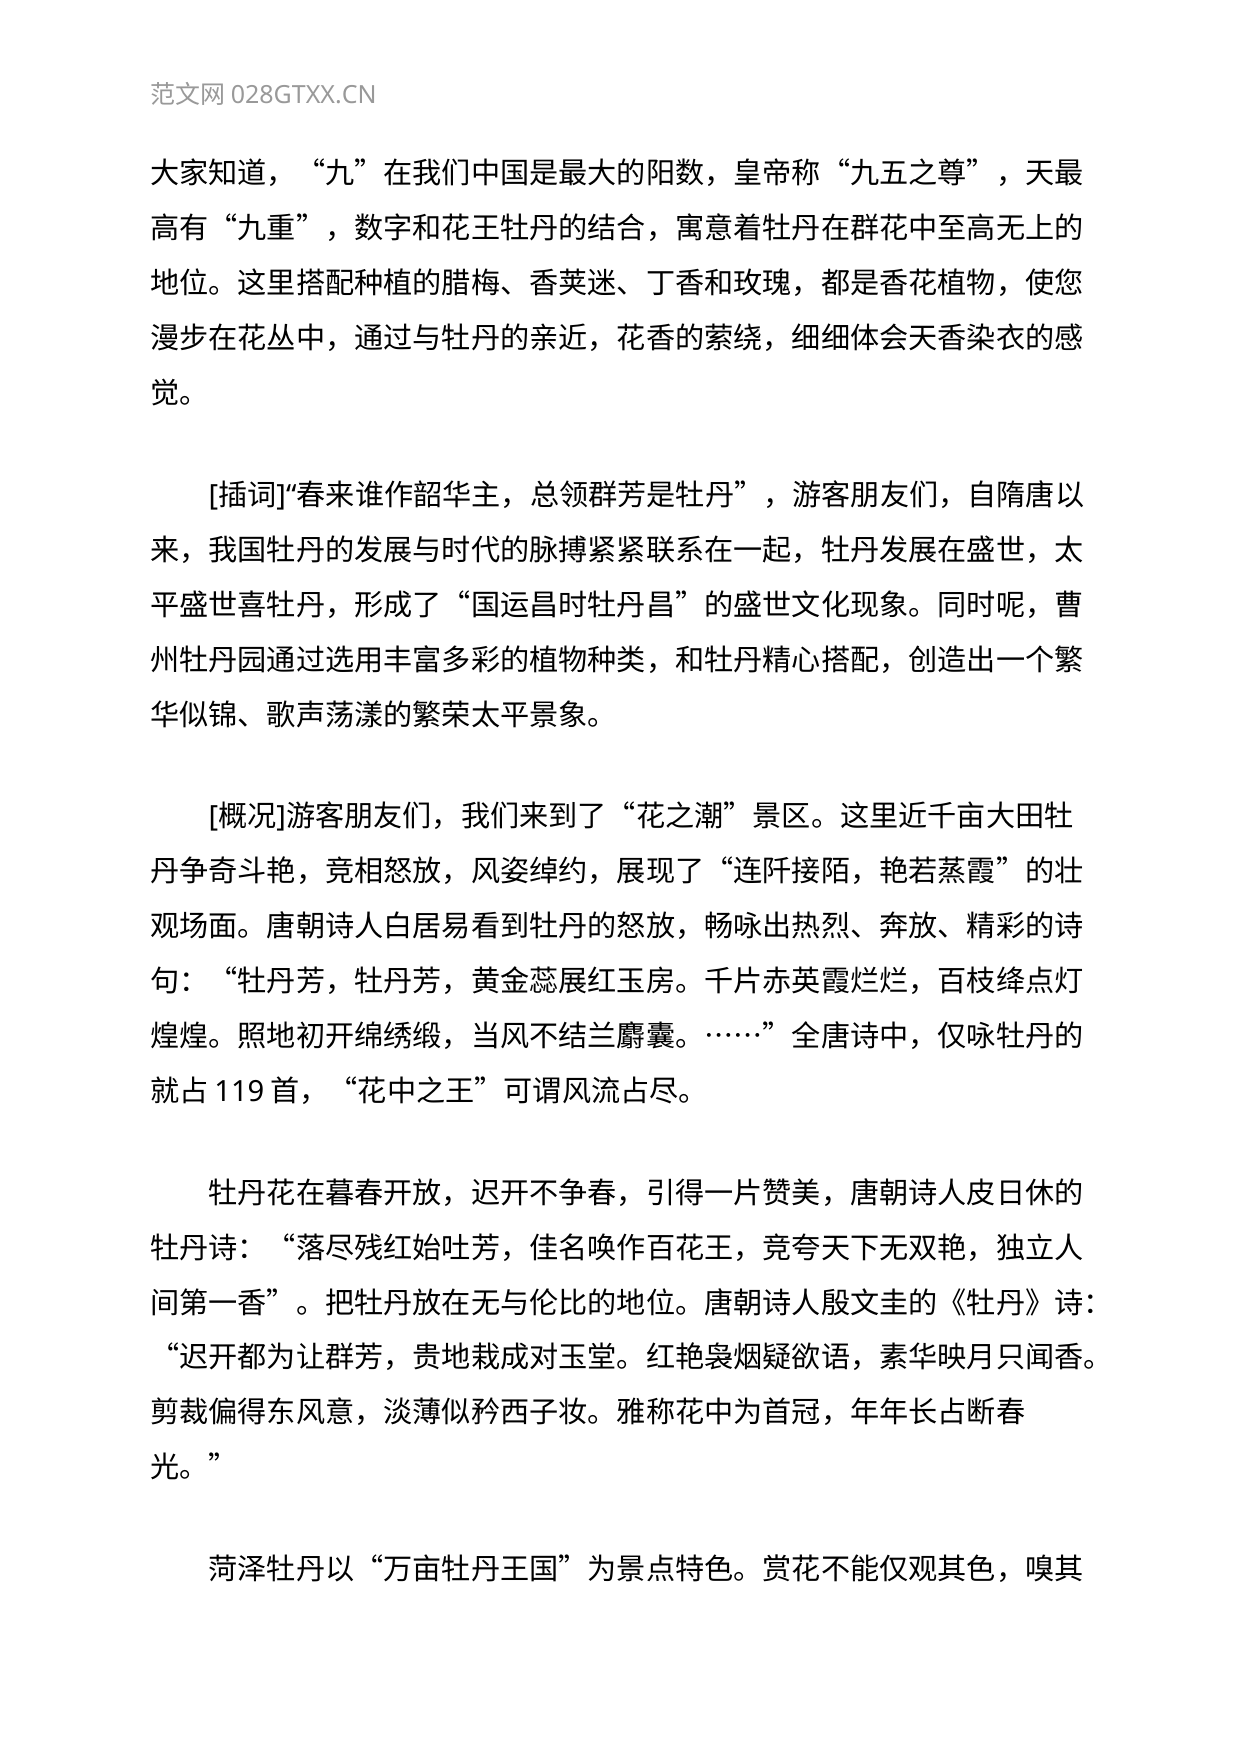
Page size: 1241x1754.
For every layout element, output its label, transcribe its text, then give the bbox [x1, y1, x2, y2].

text [概况]游客朋友们，我们来到了“花之潮”景区。这里近千亩大田牡丹争奇斗艳，竞相怒放，风姿绰约，展现了“连阡接陌，艳若蒸霞”的壮观场面。唐朝诗人白居易看到牡丹的怒放，畅咏出热烈、奔放、精彩的诗句：“牡丹芳，牡丹芳，黄金蕊展红玉房。千片赤英霞烂烂，百枝绛点灯煌煌。照地初开绵绣缎，当风不结兰麝囊。……”全唐诗中，仅咏牡丹的就占119首，“花中之王”可谓风流占尽。 [150, 793, 1090, 1110]
text 牡丹花在暮春开放，迟开不争春，引得一片赞美，唐朝诗人皮日休的牡丹诗：“落尽残红始吐芳，佳名唤作百花王，竞夸天下无双艳，独立人间第一香”。把牡丹放在无与伦比的地位。唐朝诗人殷文圭的《牡丹》诗：“迟开都为让群芳，贵地栽成对玉堂。红艳袅烟疑欲语，素华映月只闻香。剪裁偏得东风意，淡薄似矜西子妆。雅称花中为首冠，年年长占断春光。” [150, 1169, 1090, 1486]
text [150, 150, 1090, 412]
text [插词]“春来谁作韶华主，总领群芳是牡丹”，游客朋友们，自隋唐以来，我国牡丹的发展与时代的脉搏紧紧联系在一起，牡丹发展在盛世，太平盛世喜牡丹，形成了“国运昌时牡丹昌”的盛世文化现象。同时呢，曹州牡丹园通过选用丰富多彩的植物种类，和牡丹精心搭配，创造出一个繁华似锦、歌声荡漾的繁荣太平景象。 [150, 471, 1090, 733]
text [150, 1546, 1090, 1588]
